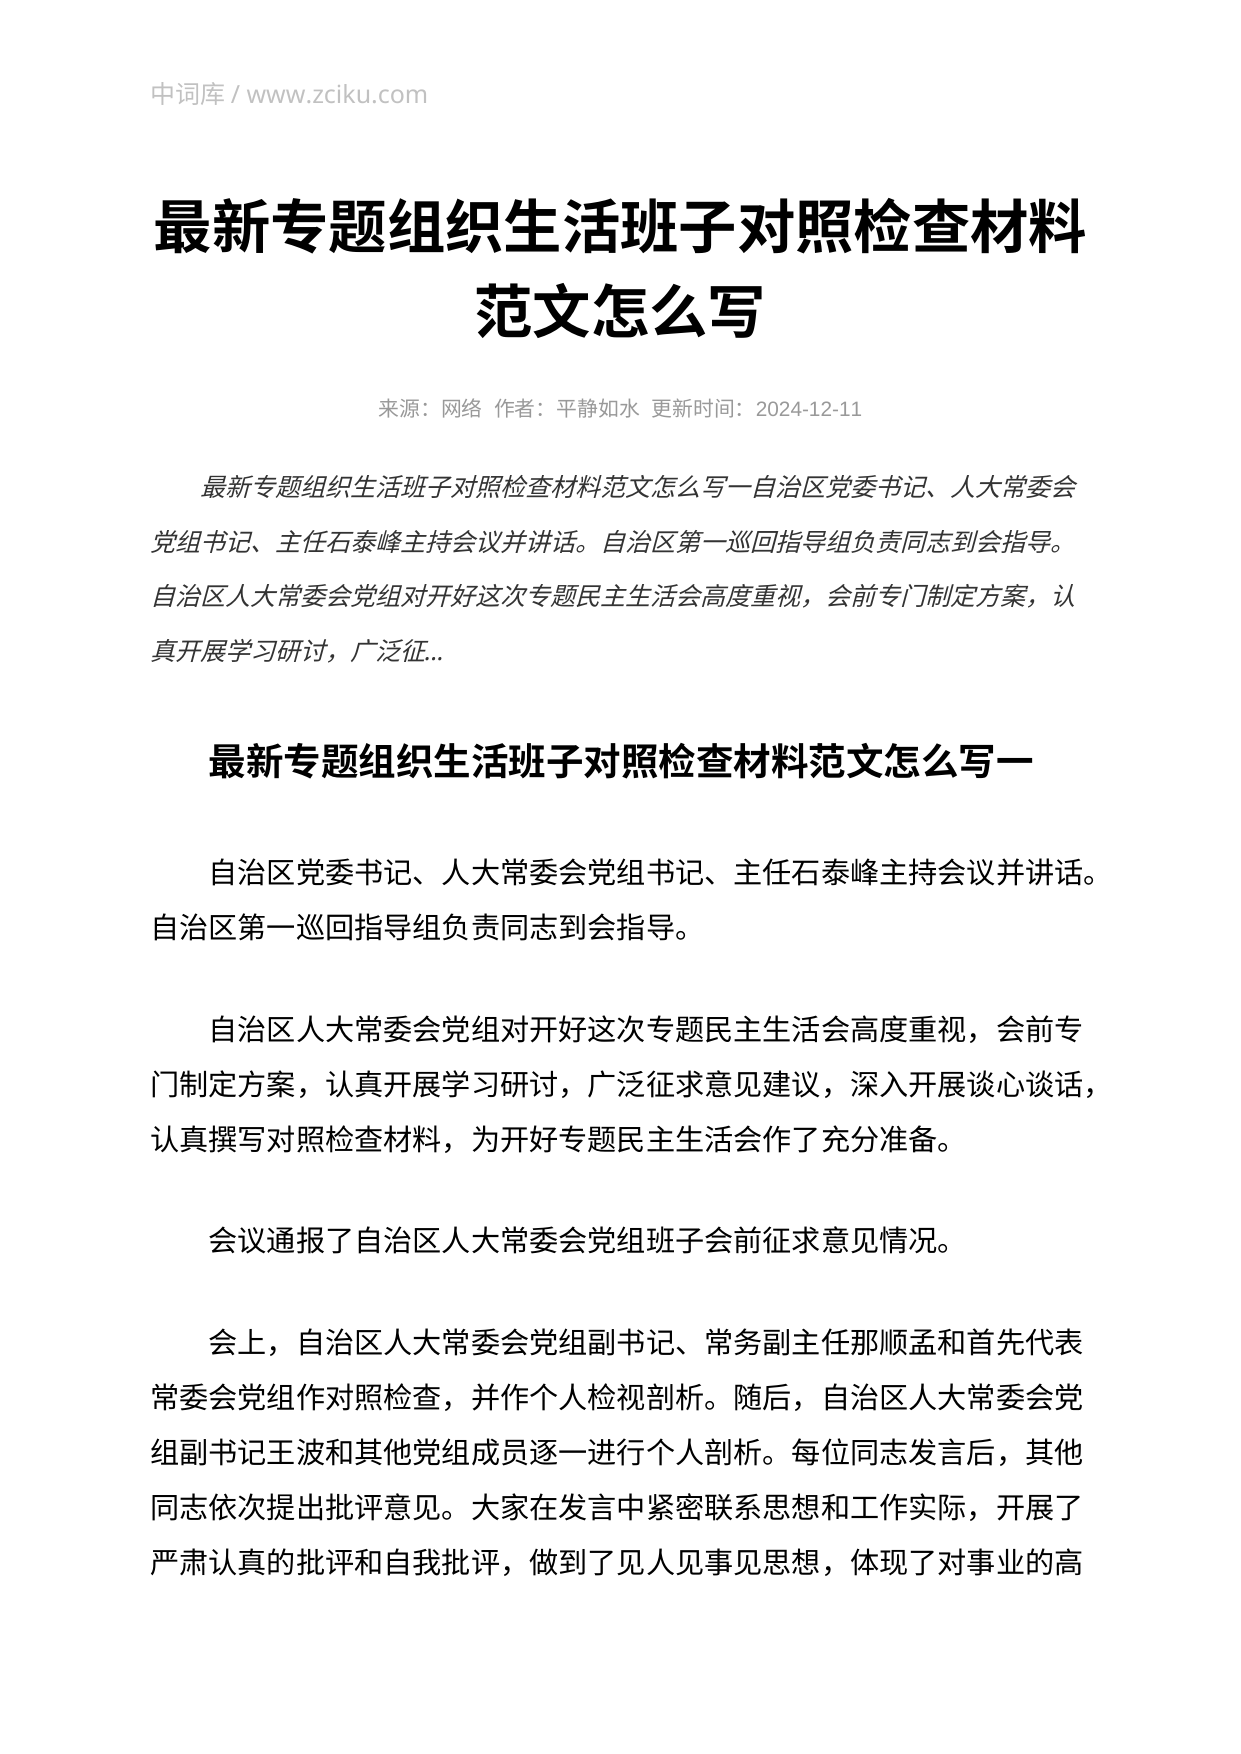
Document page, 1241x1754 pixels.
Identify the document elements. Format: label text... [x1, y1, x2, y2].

text 自治区人大常委会党组对开好这次专题民主生活会高度重视，会前专门制定方案，认真开展学习研讨，广泛征求意见建议，深入开展谈心谈话，认真撰写对照检查材料，为开好专题民主生活会作了充分准备。 [150, 1006, 1090, 1158]
text 自治区党委书记、人大常委会党组书记、主任石泰峰主持会议并讲话。自治区第一巡回指导组负责同志到会指导。 [150, 850, 1090, 947]
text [150, 1320, 1090, 1582]
subtitle 最新专题组织生活班子对照检查材料范文怎么写 [150, 181, 1090, 350]
text 来源：网络 作者：平静如水 更新时间：2024-12-11 [150, 397, 1090, 421]
text 最新专题组织生活班子对照检查材料范文怎么写一 [150, 732, 1090, 787]
text 会议通报了自治区人大常委会党组班子会前征求意见情况。 [150, 1218, 1090, 1260]
text 最新专题组织生活班子对照检查材料范文怎么写一自治区党委书记、人大常委会党组书记、主任石泰峰主持会议并讲话。自治区第一巡回指导组负责同志到会指导。自治区人大常委会党组对开好这次专题民主生活会高度重视，会前专门制定方案，认真开展学习研讨，广泛征... [150, 468, 1090, 667]
